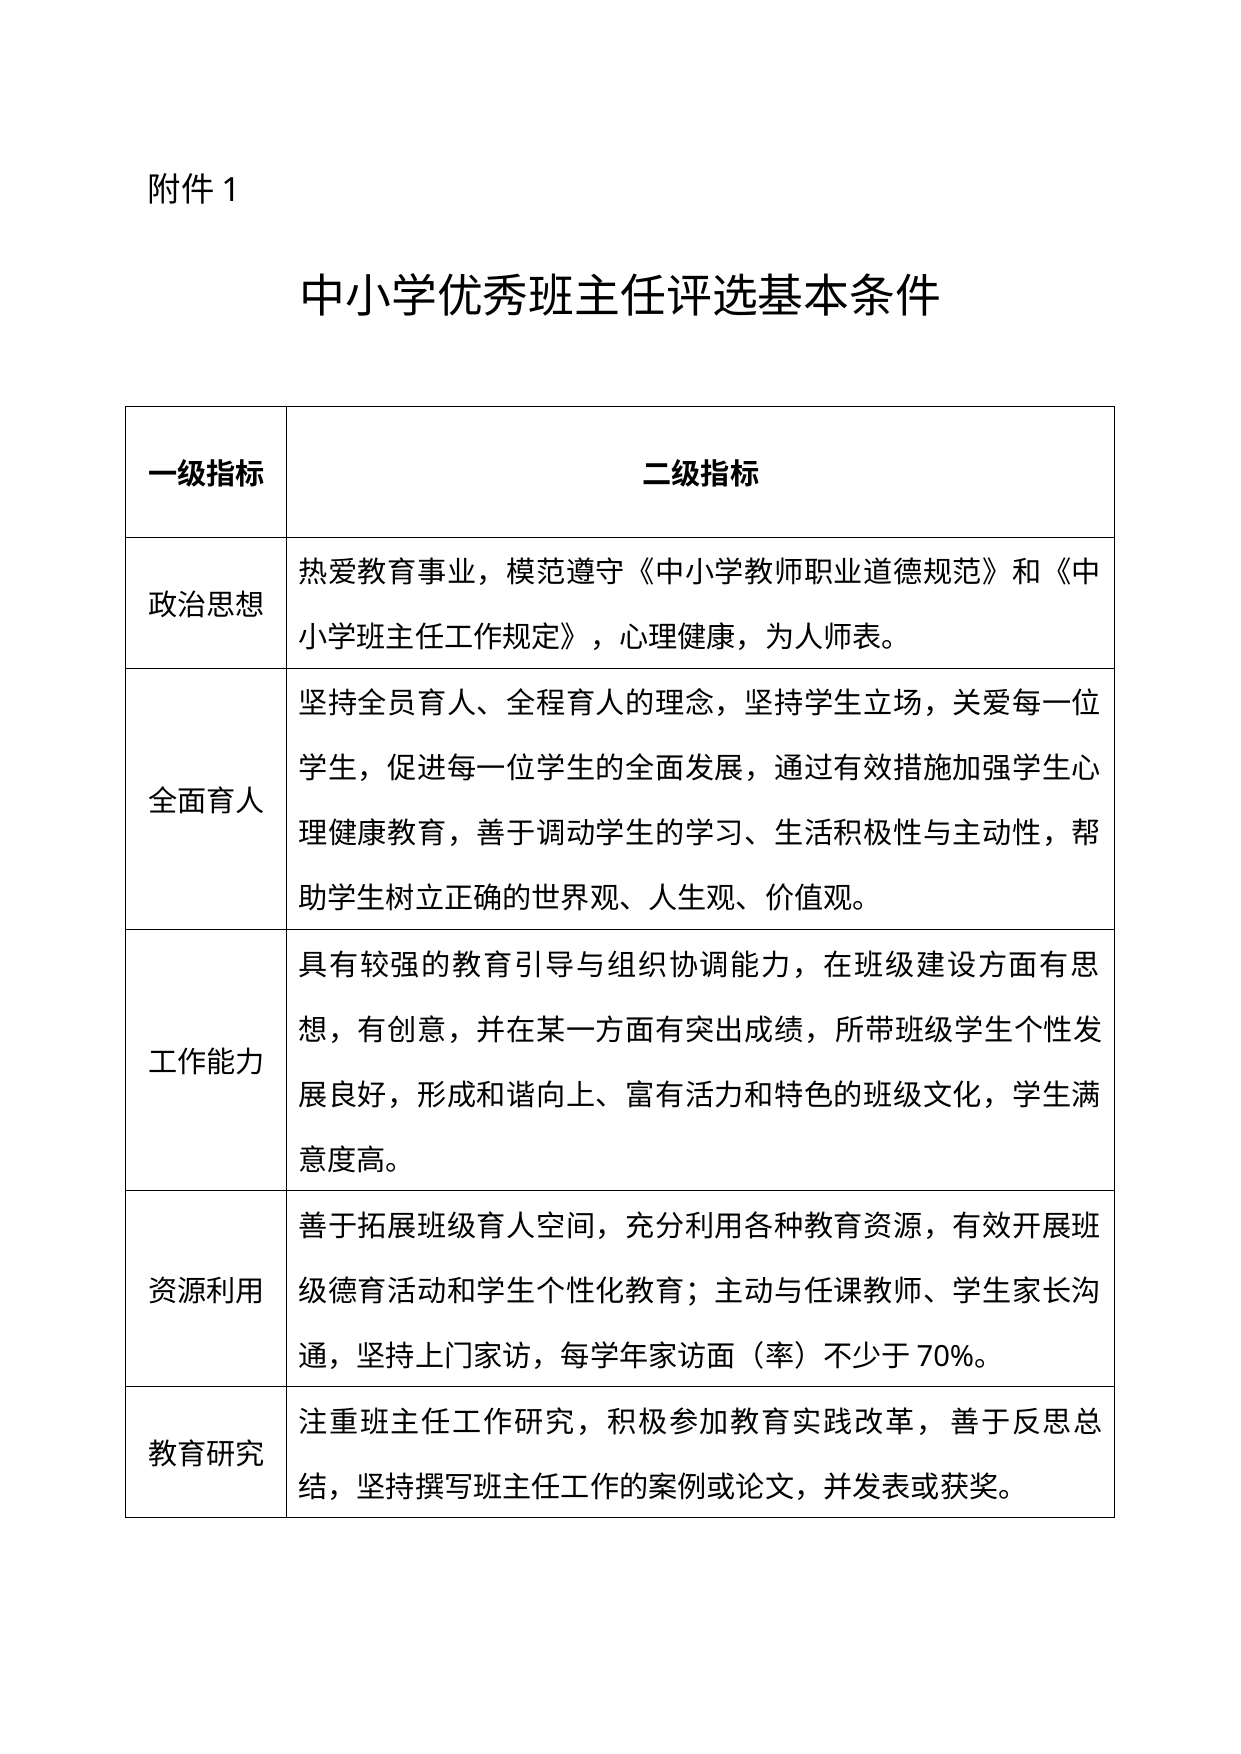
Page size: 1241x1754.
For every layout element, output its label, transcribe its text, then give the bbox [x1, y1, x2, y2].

table_cell 坚持全员育人、全程育人的理念，坚持学生立场，关爱每一位学生，促进每一位学生的全面发展，通过有效措施加强学生心理健康教育，善于调动学生的学习、生活积极性与主动性，帮助学生树立正确的世界观、人生观、价值观。 [287, 669, 1114, 929]
table_cell 注重班主任工作研究，积极参加教育实践改革，善于反思总结，坚持撰写班主任工作的案例或论文，并发表或获奖。 [287, 1387, 1114, 1517]
table_cell 全面育人 [126, 669, 286, 929]
table_cell 工作能力 [126, 930, 286, 1190]
table_header 二级指标 [287, 407, 1114, 537]
table_cell 善于拓展班级育人空间，充分利用各种教育资源，有效开展班级德育活动和学生个性化教育；主动与任课教师、学生家长沟通，坚持上门家访，每学年家访面（率）不少于70%。 [287, 1191, 1114, 1386]
text 附件1 [148, 154, 1092, 219]
table_cell 具有较强的教育引导与组织协调能力，在班级建设方面有思想，有创意，并在某一方面有突出成绩，所带班级学生个性发展良好，形成和谐向上、富有活力和特色的班级文化，学生满意度高。 [287, 930, 1114, 1190]
table_header 一级指标 [126, 407, 286, 537]
table_cell 政治思想 [126, 538, 286, 668]
table_cell 教育研究 [126, 1387, 286, 1517]
table_cell 热爱教育事业，模范遵守《中小学教师职业道德规范》和《中小学班主任工作规定》，心理健康，为人师表。 [287, 538, 1114, 668]
table_cell 资源利用 [126, 1191, 286, 1386]
text 中小学优秀班主任评选基本条件 [148, 244, 1092, 341]
